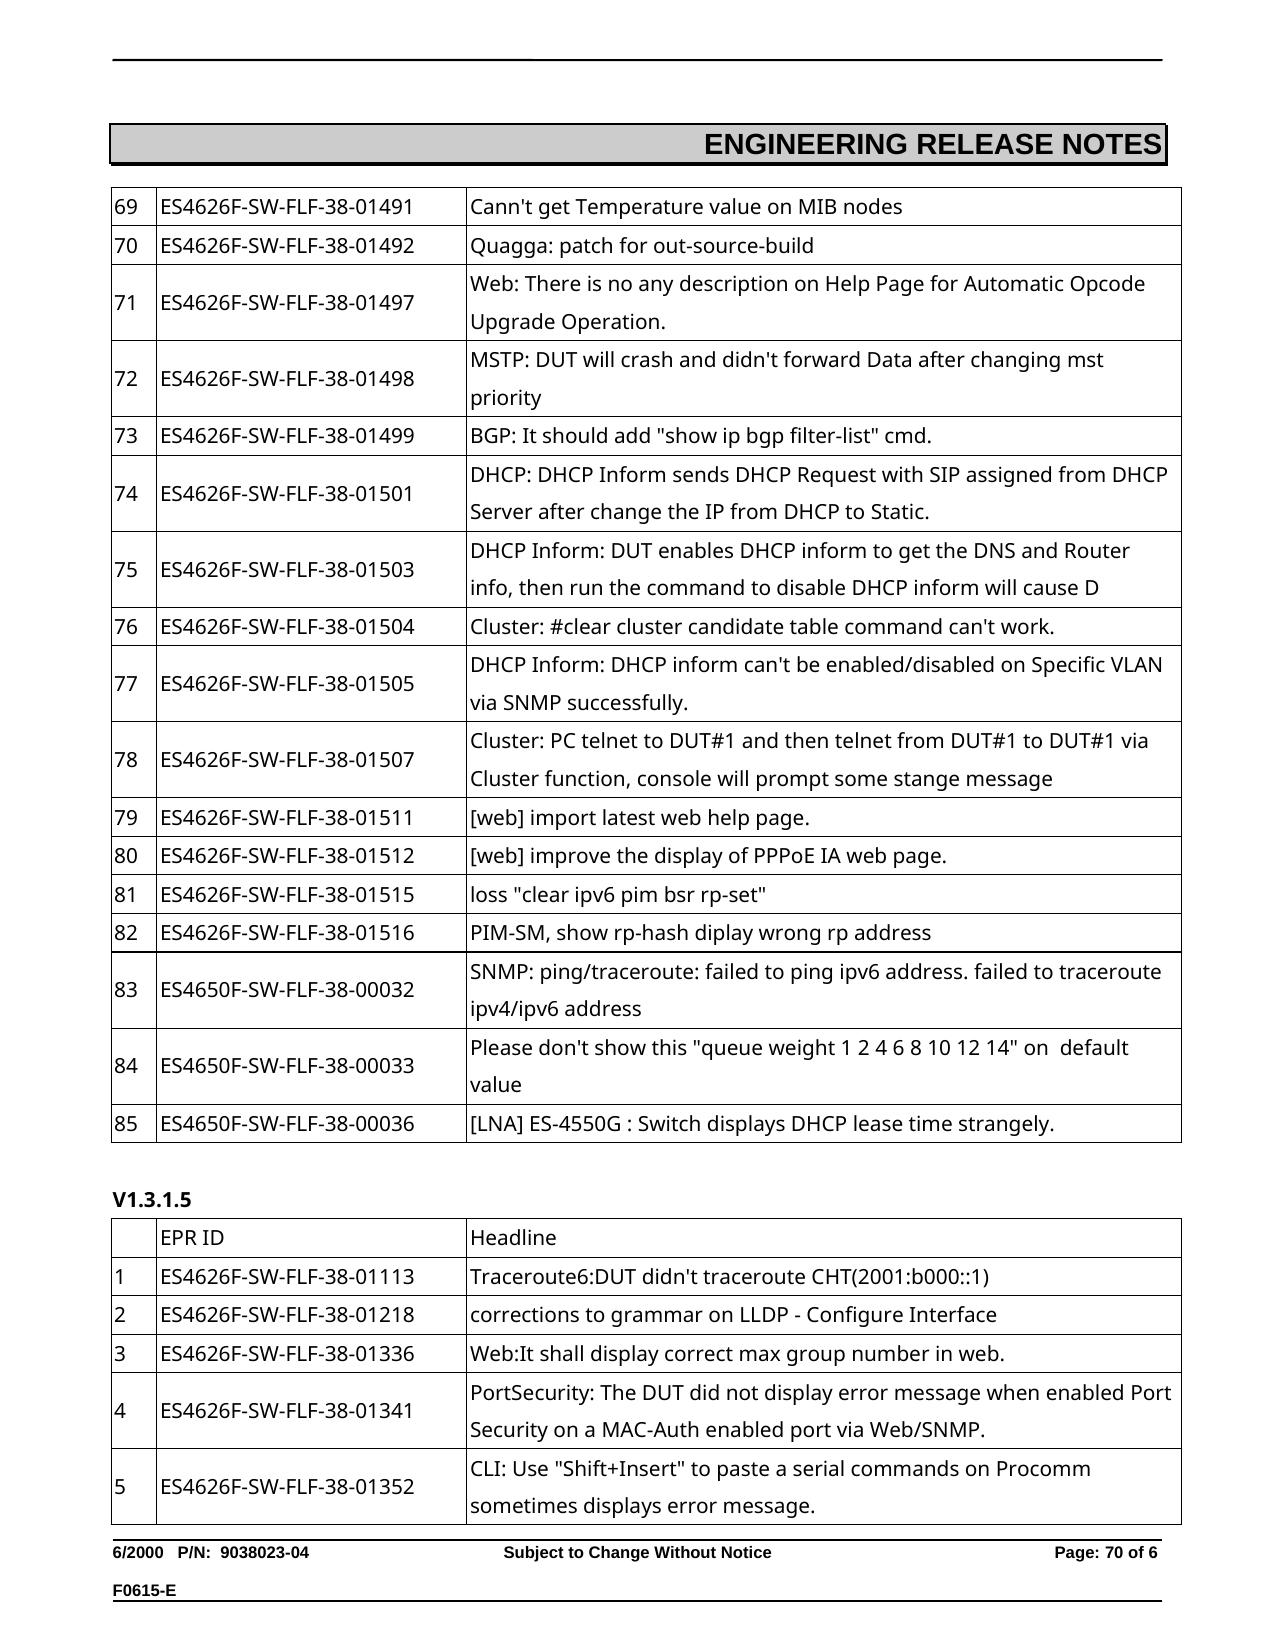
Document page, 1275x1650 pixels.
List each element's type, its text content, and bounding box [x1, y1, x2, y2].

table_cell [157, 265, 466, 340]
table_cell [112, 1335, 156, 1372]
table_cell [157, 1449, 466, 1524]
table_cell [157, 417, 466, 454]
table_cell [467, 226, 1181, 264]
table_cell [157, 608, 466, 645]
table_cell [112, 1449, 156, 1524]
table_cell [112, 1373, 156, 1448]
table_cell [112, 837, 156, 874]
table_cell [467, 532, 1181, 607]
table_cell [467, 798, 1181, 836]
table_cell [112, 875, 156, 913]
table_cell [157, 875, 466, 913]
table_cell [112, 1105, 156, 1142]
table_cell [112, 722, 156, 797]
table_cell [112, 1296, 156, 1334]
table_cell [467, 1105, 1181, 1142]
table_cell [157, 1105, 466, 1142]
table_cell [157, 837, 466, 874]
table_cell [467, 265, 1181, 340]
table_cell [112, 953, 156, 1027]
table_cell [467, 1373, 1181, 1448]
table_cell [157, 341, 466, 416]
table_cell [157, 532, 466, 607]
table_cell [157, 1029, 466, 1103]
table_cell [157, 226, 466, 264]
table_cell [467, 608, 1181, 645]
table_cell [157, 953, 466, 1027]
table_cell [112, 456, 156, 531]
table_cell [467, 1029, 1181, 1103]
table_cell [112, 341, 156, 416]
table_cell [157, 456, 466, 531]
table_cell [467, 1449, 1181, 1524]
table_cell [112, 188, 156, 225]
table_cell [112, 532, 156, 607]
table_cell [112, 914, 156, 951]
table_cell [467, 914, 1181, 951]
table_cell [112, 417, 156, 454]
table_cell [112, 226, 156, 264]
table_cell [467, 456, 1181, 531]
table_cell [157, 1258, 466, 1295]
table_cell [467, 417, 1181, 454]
text V1.3.1.5 [112, 1181, 1162, 1218]
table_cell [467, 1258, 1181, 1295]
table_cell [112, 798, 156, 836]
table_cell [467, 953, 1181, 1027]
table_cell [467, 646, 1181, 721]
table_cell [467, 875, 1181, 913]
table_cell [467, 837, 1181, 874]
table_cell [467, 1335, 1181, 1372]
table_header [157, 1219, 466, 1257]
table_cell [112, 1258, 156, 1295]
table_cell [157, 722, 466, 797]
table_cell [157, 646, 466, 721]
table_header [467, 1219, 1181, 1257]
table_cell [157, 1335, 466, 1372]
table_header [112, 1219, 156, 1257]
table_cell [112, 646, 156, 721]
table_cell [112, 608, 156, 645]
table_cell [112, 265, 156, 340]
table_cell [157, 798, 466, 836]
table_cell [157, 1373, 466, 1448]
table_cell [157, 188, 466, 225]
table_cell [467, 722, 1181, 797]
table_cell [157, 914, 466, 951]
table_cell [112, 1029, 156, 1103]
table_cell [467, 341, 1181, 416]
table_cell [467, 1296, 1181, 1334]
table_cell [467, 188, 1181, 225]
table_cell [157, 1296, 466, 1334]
